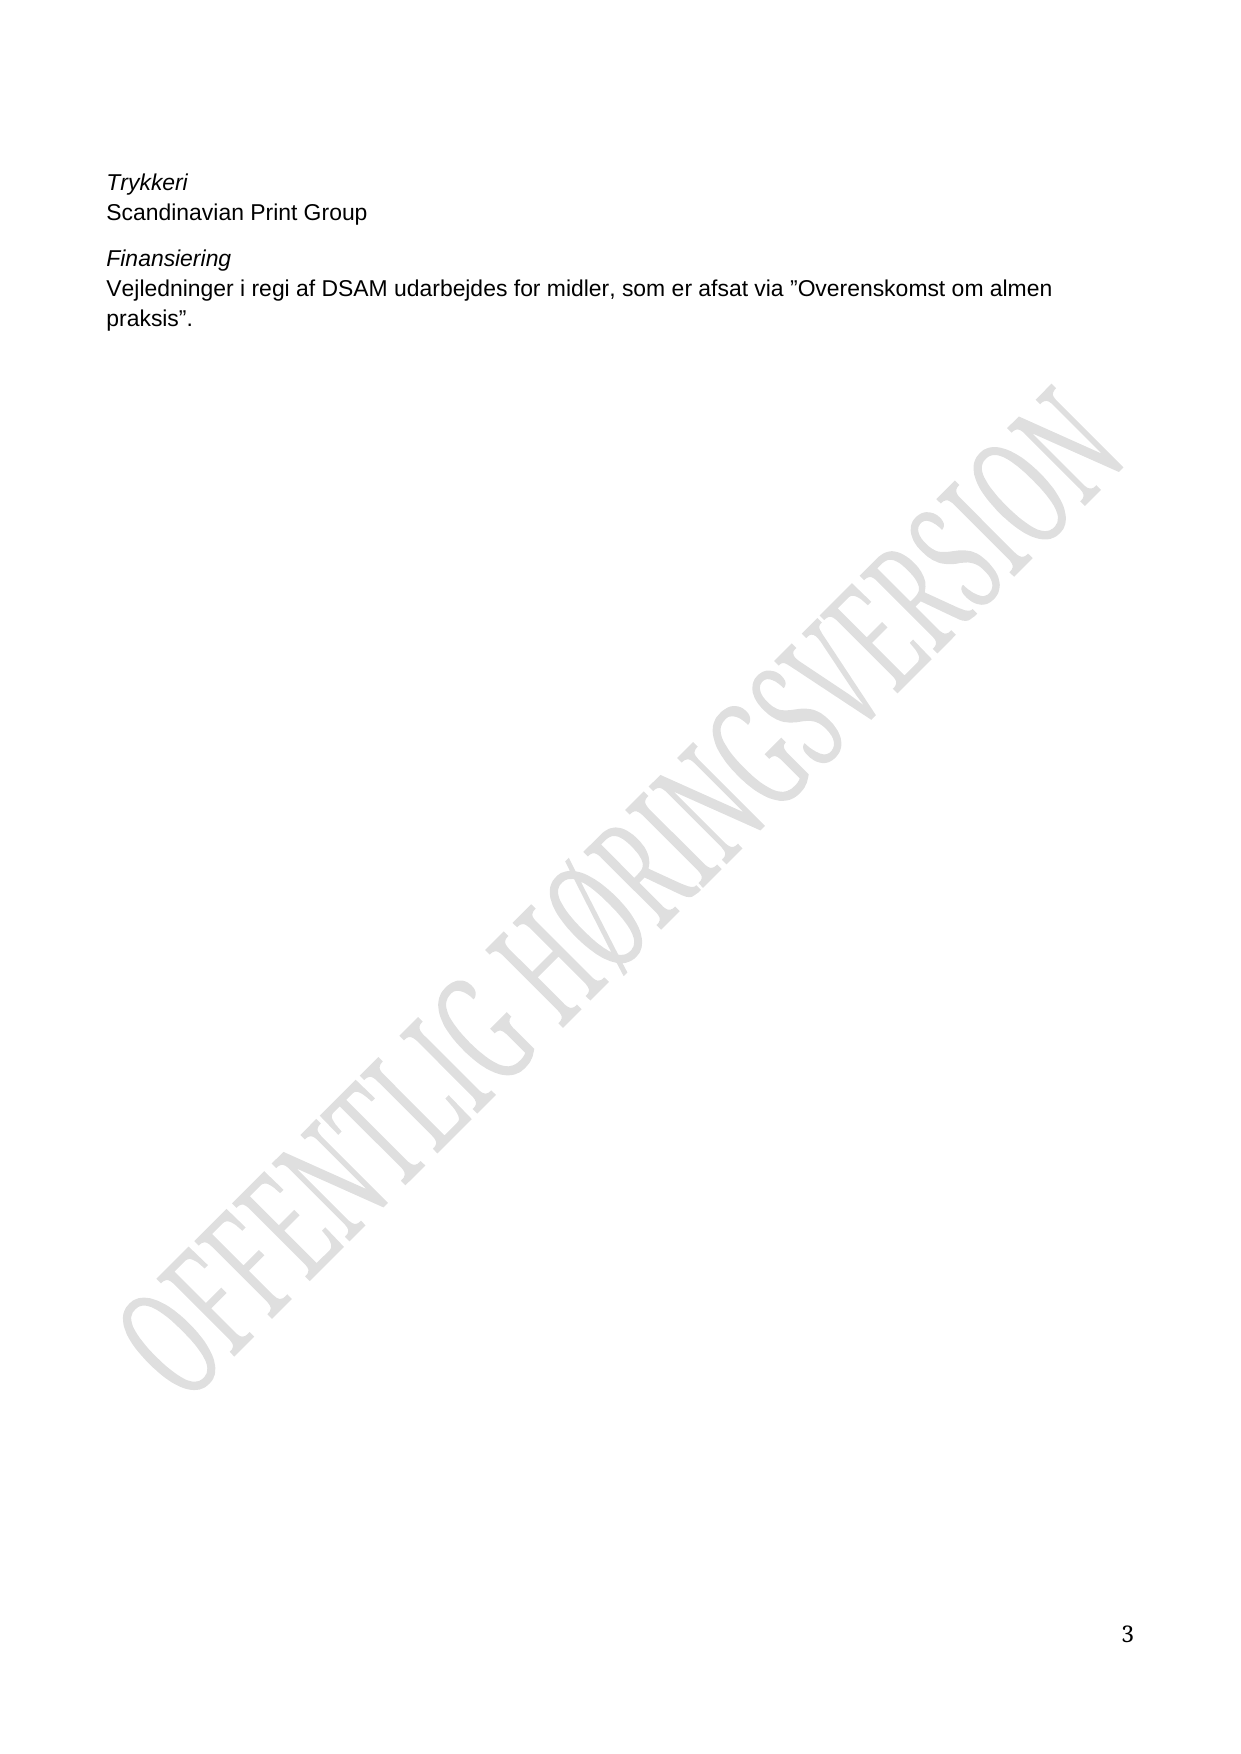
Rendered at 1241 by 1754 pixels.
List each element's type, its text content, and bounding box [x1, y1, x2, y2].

text Finansiering [106, 245, 1134, 271]
text Trykkeri Scandinavian Print Group [106, 169, 1134, 225]
text Vejledninger i regi af DSAM udarbejdes for midler, som er afsat via ”Overenskomst om almen praksis”. [106, 275, 1134, 332]
